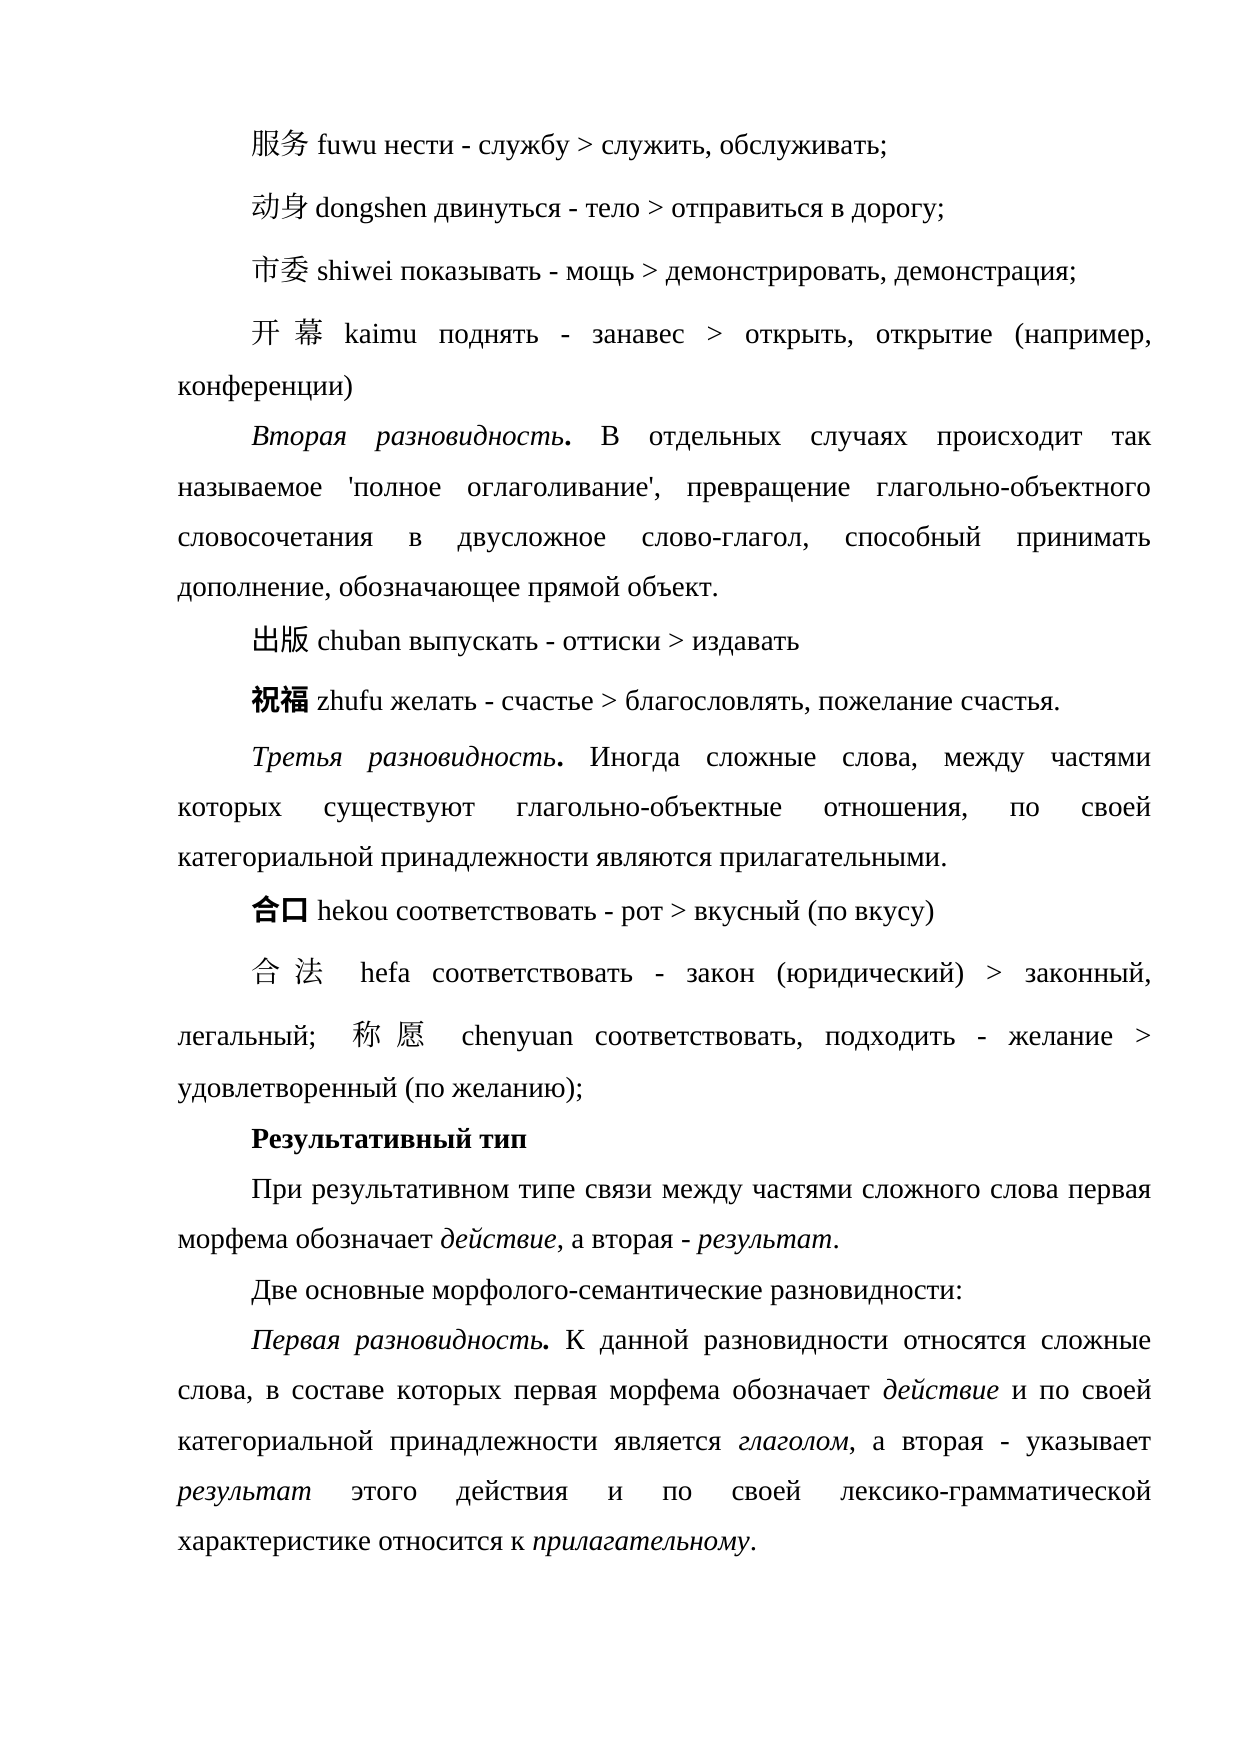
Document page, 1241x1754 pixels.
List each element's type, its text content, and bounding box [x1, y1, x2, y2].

text 祝福 zhufu желать - счастье > благословлять, пожелание счастья. [177, 679, 1152, 719]
text При результативном типе связи между частями сложного слова первая морфема обозначает действие, а вторая - результат. [177, 1171, 1152, 1255]
text Результативный тип [177, 1121, 1152, 1154]
text 合口 hekou соответствовать - рот > вкусный (по вкусу) [177, 889, 1152, 929]
text 动身dongshen двинуться - тело > отправиться в дорогу; [177, 184, 1152, 226]
text Вторая разновидность. В отдельных случаях происходит так называемое 'полное оглаголивание', превращение глагольно-объектного словосочетания в двусложное слово-глагол, способный принимать дополнение, обозначающее прямой объект. [177, 418, 1152, 603]
text 市委 shiwei показывать - мощь > демонстрировать, демонстрация; [177, 247, 1152, 288]
text Первая разновидность. К данной разновидности относятся сложные слова, в составе которых первая морфема обозначает действие и по своей категориальной принадлежности является глаголом, а вторая - указывает результат этого действия и по своей лексико-грамматической характеристике относится к прилагательному. [177, 1322, 1152, 1557]
text 出版 chuban выпускать - оттиски > издавать [177, 620, 1152, 659]
text Две основные морфолого-семантические разновидности: [177, 1272, 1152, 1305]
text 服务 fuwu нести - службу > служить, обслуживать; [177, 121, 1152, 163]
text Третья разновидность. Иногда сложные слова, между частями которых существуют глагольно-объектные отношения, по своей категориальной принадлежности являются прилагательными. [177, 739, 1152, 873]
text 开幕kaimu поднять - занавес > открыть, открытие (например, конференции) [177, 309, 1152, 402]
text 合法 hefa соответствовать - закон (юридический) > законный, легальный; 称愿 chenyuan соответствовать, подходить - желание > удовлетворенный (по желанию); [177, 949, 1152, 1104]
